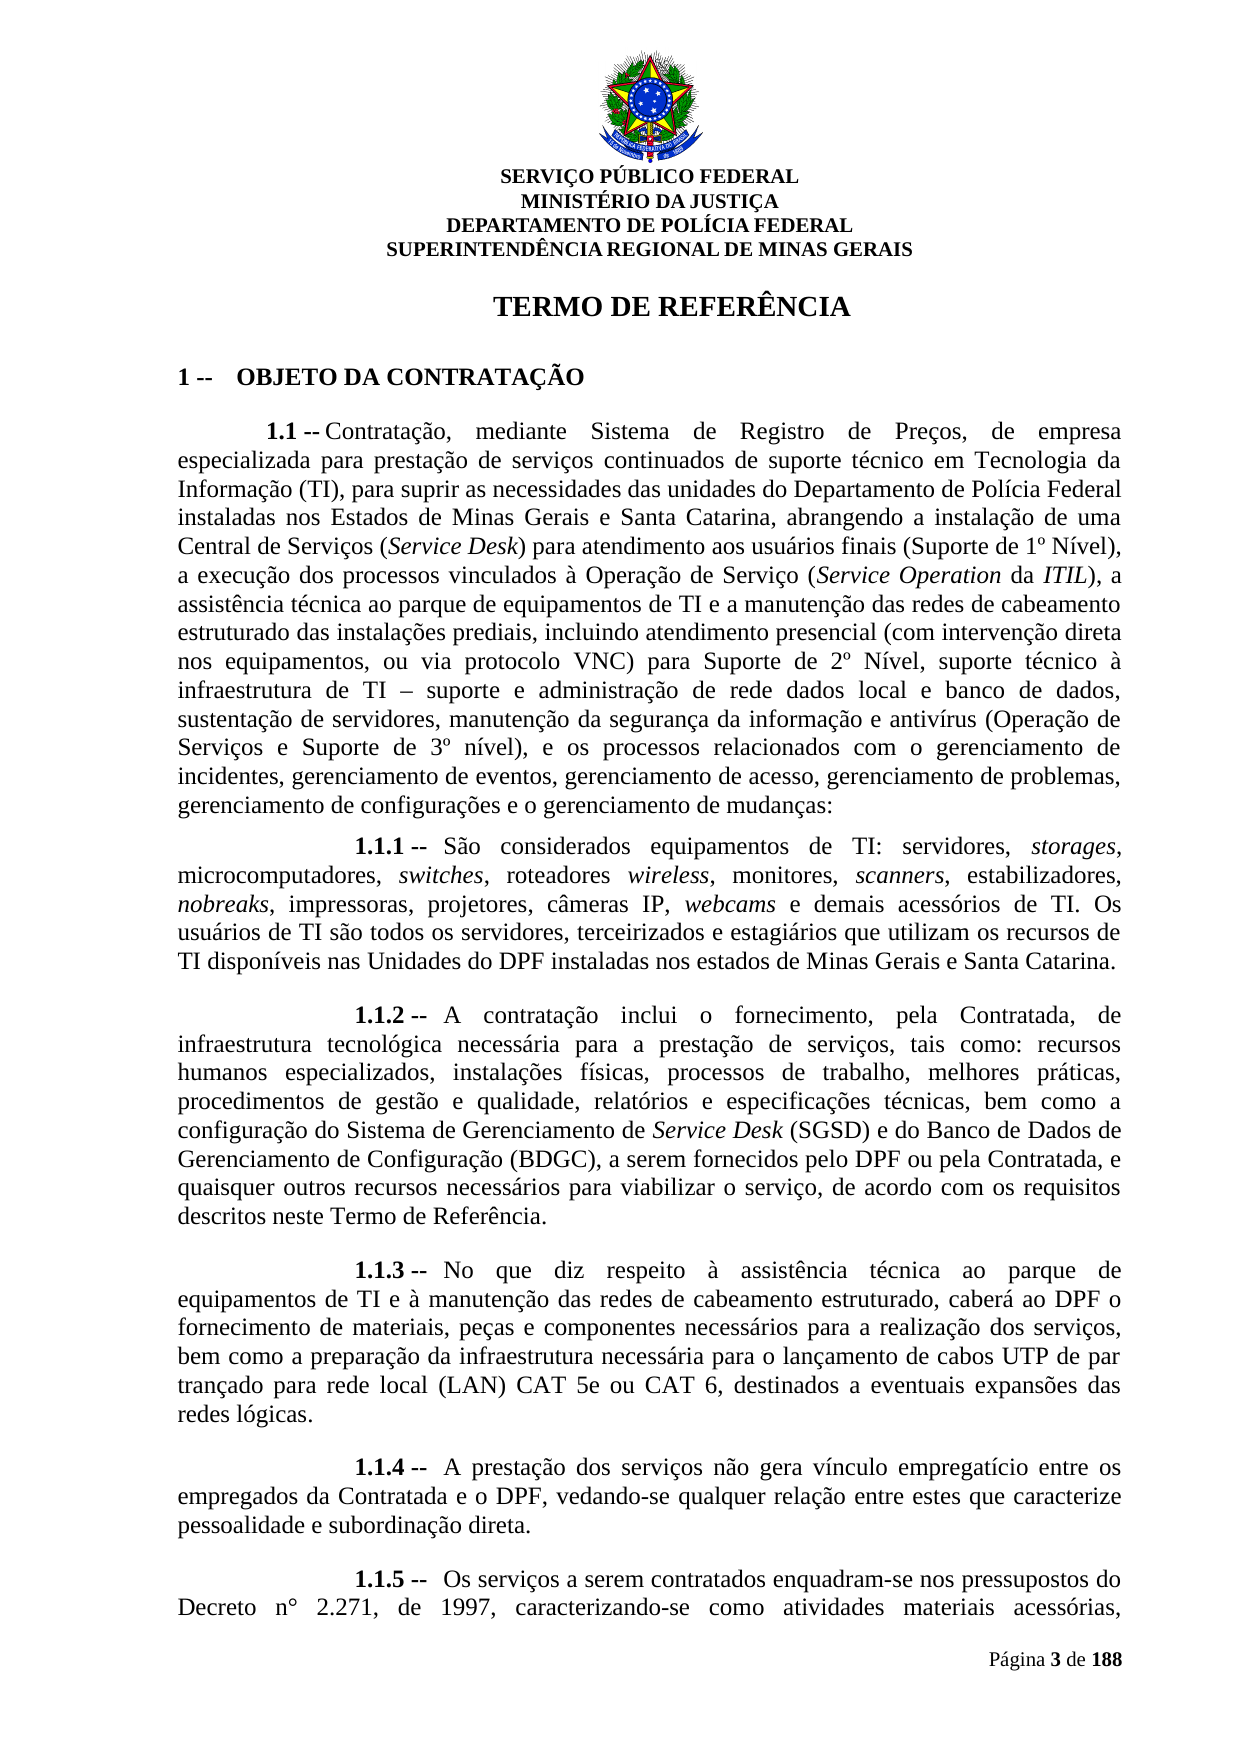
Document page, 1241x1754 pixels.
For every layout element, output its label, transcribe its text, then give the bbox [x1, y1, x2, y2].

list São considerados equipamentos de TI: servidores, storages, microcomputadores, switches, roteadores wireless, monitores, scanners, estabilizadores, nobreaks, impressoras, projetores, câmeras IP, webcams e demais acessórios de TI. Os usuários de TI são todos os servidores, terceirizados e estagiários que utilizam os recursos de TI disponíveis nas Unidades do DPF instaladas nos estados de Minas Gerais e Santa Catarina. [177, 831, 1122, 975]
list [177, 1564, 1122, 1621]
list No que diz respeito à assistência técnica ao parque de equipamentos de TI e à manutenção das redes de cabeamento estruturado, caberá ao DPF o fornecimento de materiais, peças e componentes necessários para a realização dos serviços, bem como a preparação da infraestrutura necessária para o lançamento de cabos UTP de par trançado para rede local (LAN) CAT 5e ou CAT 6, destinados a eventuais expansões das redes lógicas. [177, 1255, 1122, 1427]
list A contratação inclui o fornecimento, pela Contratada, de infraestrutura tecnológica necessária para a prestação de serviços, tais como: recursos humanos especializados, instalações físicas, processos de trabalho, melhores práticas, procedimentos de gestão e qualidade, relatórios e especificações técnicas, bem como a configuração do Sistema de Gerenciamento de Service Desk (SGSD) e do Banco de Dados de Gerenciamento de Configuração (BDGC), a serem fornecidos pelo DPF ou pela Contratada, e quaisquer outros recursos necessários para viabilizar o serviço, de acordo com os requisitos descritos neste Termo de Referência. [177, 1000, 1122, 1230]
picture [593, 47, 706, 165]
text OBJETO DA CONTRATAÇÃO [177, 362, 1122, 391]
list A prestação dos serviços não gera vínculo empregatício entre os empregados da Contratada e o DPF, vedando-se qualquer relação entre estes que caracterize pessoalidade e subordinação direta. [177, 1452, 1122, 1539]
list Contratação, mediante Sistema de Registro de Preços, de empresa especializada para prestação de serviços continuados de suporte técnico em Tecnologia da Informação (TI), para suprir as necessidades das unidades do Departamento de Polícia Federal instaladas nos Estados de Minas Gerais e Santa Catarina, abrangendo a instalação de uma Central de Serviços (Service Desk) para atendimento aos usuários finais (Suporte de 1º Nível), a execução dos processos vinculados à Operação de Serviço (Service Operation da ITIL), a assistência técnica ao parque de equipamentos de TI e a manutenção das redes de cabeamento estruturado das instalações prediais, incluindo atendimento presencial (com intervenção direta nos equipamentos, ou via protocolo VNC) para Suporte de 2º Nível, suporte técnico à infraestrutura de TI – suporte e administração de rede dados local e banco de dados, sustentação de servidores, manutenção da segurança da informação e antivírus (Operação de Serviços e Suporte de 3º nível), e os processos relacionados com o gerenciamento de incidentes, gerenciamento de eventos, gerenciamento de acesso, gerenciamento de problemas, gerenciamento de configurações e o gerenciamento de mudanças: [177, 416, 1122, 819]
subtitle TERMO DE REFERÊNCIA [222, 289, 1122, 323]
